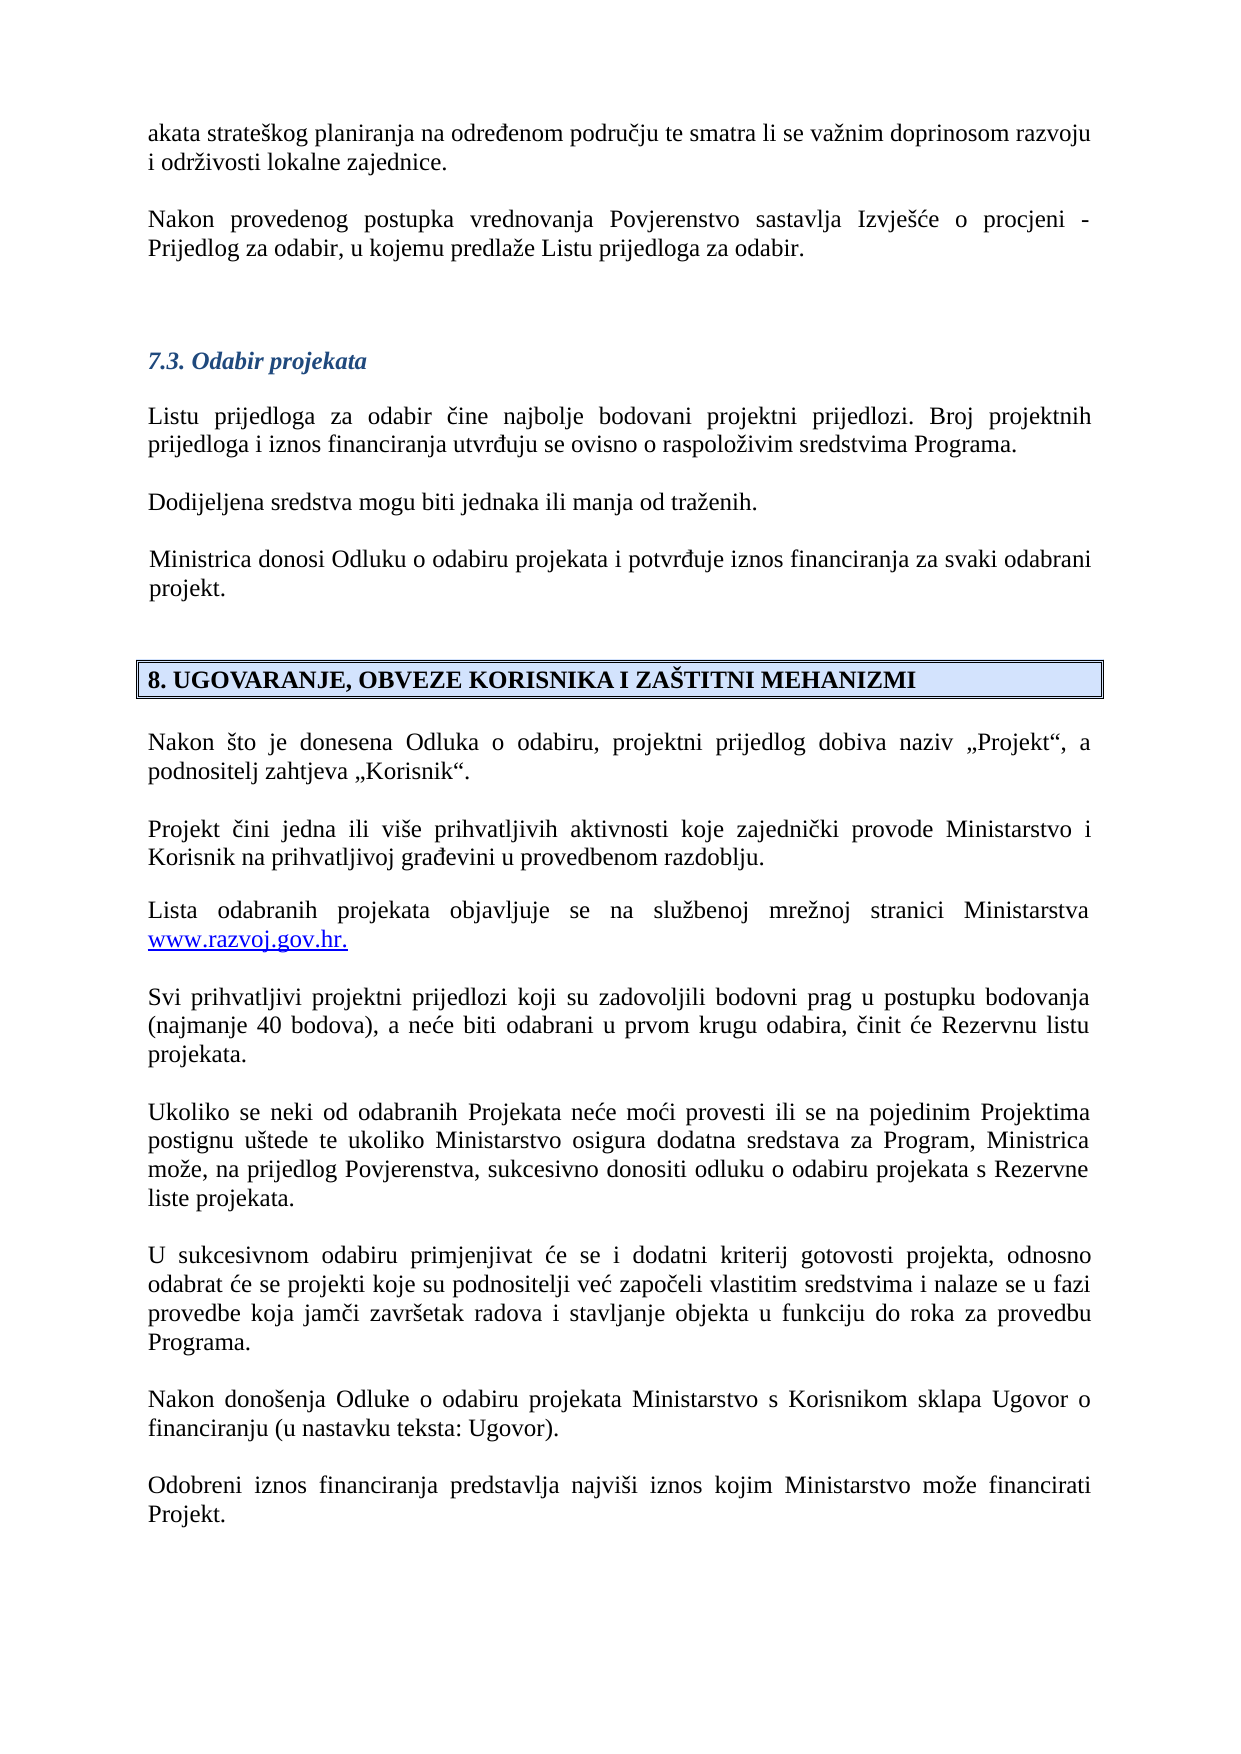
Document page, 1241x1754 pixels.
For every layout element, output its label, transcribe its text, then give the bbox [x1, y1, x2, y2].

text Lista odabranih projekata objavljuje se na službenoj mrežnoj stranici Ministarstva www.razvoj.gov.hr. [148, 895, 1090, 953]
text Nakon provedenog postupka vrednovanja Povjerenstvo sastavlja Izvješće o procjeni - Prijedlog za odabir, u kojemu predlaže Listu prijedloga za odabir. [148, 204, 1090, 262]
text 8. UGOVARANJE, OBVEZE KORISNIKA I ZAŠTITNI MEHANIZMI [139, 663, 1101, 696]
text Listu prijedloga za odabir čine najbolje bodovani projektni prijedlozi. Broj projektnih prijedloga i iznos financiranja utvrđuju se ovisno o raspoloživim sredstvima Programa. [148, 401, 1092, 458]
text Nakon što je donesena Odluka o odabiru, projektni prijedlog dobiva naziv „Projekt“, a podnositelj zahtjeva „Korisnik“. [148, 727, 1092, 785]
text Odobreni iznos financiranja predstavlja najviši iznos kojim Ministarstvo može financirati Projekt. [148, 1470, 1092, 1528]
text Ukoliko se neki od odabranih Projekata neće moći provesti ili se na pojedinim Projektima postignu uštede te ukoliko Ministarstvo osigura dodatna sredstava za Program, Ministrica može, na prijedlog Povjerenstva, sukcesivno donositi odluku o odabiru projekata s Rezervne liste projekata. [148, 1097, 1090, 1240]
text Dodijeljena sredstva mogu biti jednaka ili manja od traženih. [148, 487, 1092, 516]
text U sukcesivnom odabiru primjenjivat će se i dodatni kriterij gotovosti projekta, odnosno odabrat će se projekti koje su podnositelji već započeli vlastitim sredstvima i nalaze se u fazi provedbe koja jamči završetak radova i stavljanje objekta u funkciju do roka za provedbu Programa. [148, 1240, 1093, 1355]
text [148, 118, 1092, 176]
text Svi prihvatljivi projektni prijedlozi koji su zadovoljili bodovni prag u postupku bodovanja (najmanje 40 bodova), a neće biti odabrani u prvom krugu odabira, činit će Rezervnu listu projekata. [148, 982, 1090, 1068]
text Nakon donošenja Odluke o odabiru projekata Ministarstvo s Korisnikom sklapa Ugovor o financiranju (u nastavku teksta: Ugovor). [148, 1384, 1092, 1442]
text Ministrica donosi Odluku o odabiru projekata i potvrđuje iznos financiranja za svaki odabrani projekt. [149, 544, 1092, 602]
text Projekt čini jedna ili više prihvatljivih aktivnosti koje zajednički provode Ministarstvo i Korisnik na prihvatljivoj građevini u provedbenom razdoblju. [148, 814, 1092, 871]
text 7.3. Odabir projekata [148, 346, 1092, 374]
